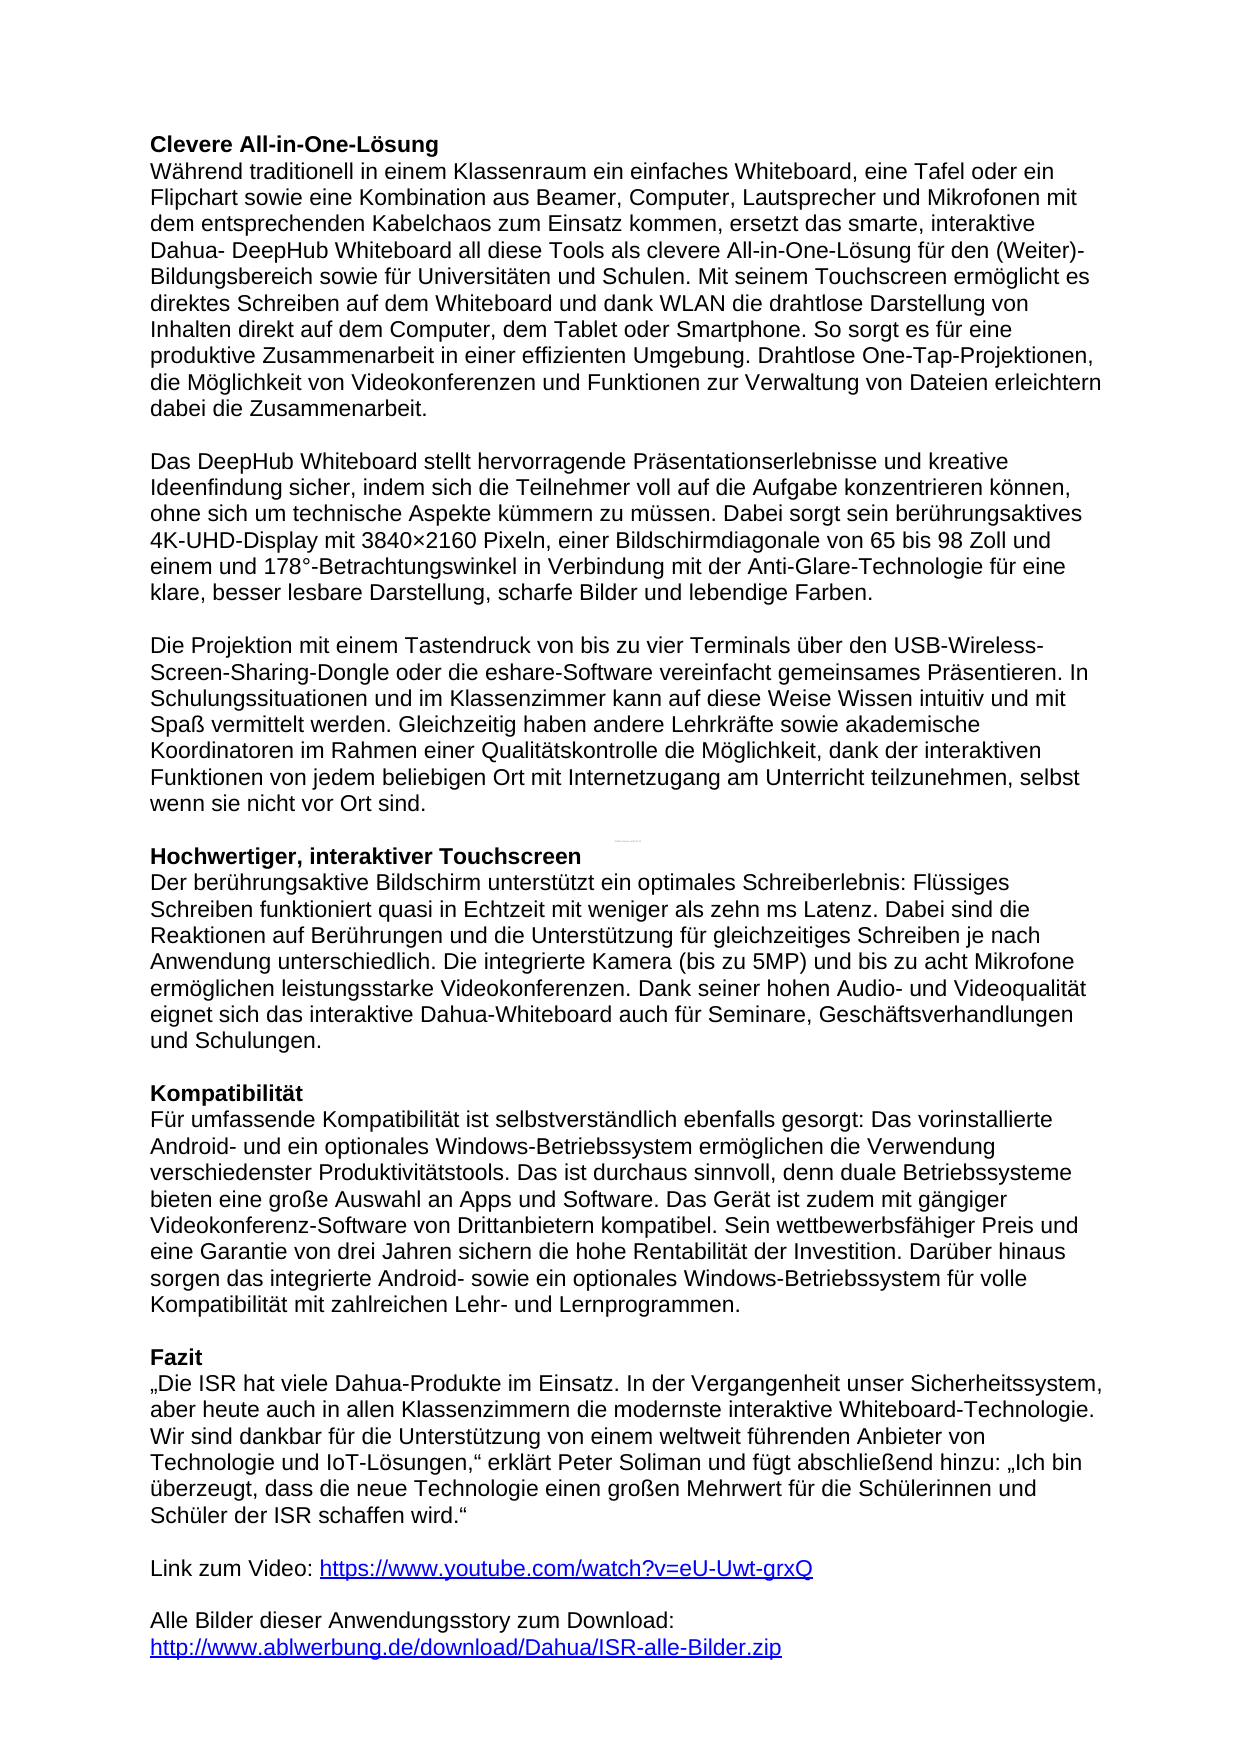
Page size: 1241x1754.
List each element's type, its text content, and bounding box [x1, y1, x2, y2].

text Der berührungsaktive Bildschirm unterstützt ein optimales Schreiberlebnis: Flüssiges Schreiben funktioniert quasi in Echtzeit mit weniger als zehn ms Latenz. Dabei sind die Reaktionen auf Berührungen und die Unterstützung für gleichzeitiges Schreiben je nach Anwendung unterschiedlich. Die integrierte Kamera (bis zu 5MP) und bis zu acht Mikrofone ermöglichen leistungsstarke Videokonferenzen. Dank seiner hohen Audio- und Videoqualität eignet sich das interaktive Dahua-Whiteboard auch für Seminare, Geschäftsverhandlungen und Schulungen. [150, 869, 1105, 1054]
text Alle Bilder dieser Anwendungsstory zum Download: http://www.ablwerbung.de/download/Dahua/ISR-alle-Bilder.zip [150, 1607, 1105, 1660]
text Das DeepHub Whiteboard stellt hervorragende Präsentationserlebnisse und kreative Ideenfindung sicher, indem sich die Teilnehmer voll auf die Aufgabe konzentrieren können, ohne sich um technische Aspekte kümmern zu müssen. Dabei sorgt sein berührungsaktives 4K-UHD-Display mit 3840×2160 Pixeln, einer Bildschirmdiagonale von 65 bis 98 Zoll und einem und 178°-Betrachtungswinkel in Verbindung mit der Anti-Glare-Technologie für eine klare, besser lesbare Darstellung, scharfe Bilder und lebendige Farben. [150, 448, 1105, 606]
text Fazit [150, 1344, 1105, 1370]
text Kompatibilität [150, 1080, 1105, 1106]
text „Die ISR hat viele Dahua-Produkte im Einsatz. In der Vergangenheit unser Sicherheitssystem, aber heute auch in allen Klassenzimmern die modernste interaktive Whiteboard-Technologie. Wir sind dankbar für die Unterstützung von einem weltweit führenden Anbieter von Technologie und IoT-Lösungen,“ erklärt Peter Soliman und fügt abschließend hinzu: „Ich bin überzeugt, dass die neue Technologie einen großen Mehrwert für die Schülerinnen und Schüler der ISR schaffen wird.“ [150, 1370, 1105, 1528]
text Für umfassende Kompatibilität ist selbstverständlich ebenfalls gesorgt: Das vorinstallierte Android- und ein optionales Windows-Betriebssystem ermöglichen die Verwendung verschiedenster Produktivitätstools. Das ist durchaus sinnvoll, denn duale Betriebssysteme bieten eine große Auswahl an Apps und Software. Das Gerät ist zudem mit gängiger Videokonferenz-Software von Drittanbietern kompatibel. Sein wettbewerbsfähiger Preis und eine Garantie von drei Jahren sichern die hohe Rentabilität der Investition. Darüber hinaus sorgen das integrierte Android- sowie ein optionales Windows-Betriebssystem für volle Kompatibilität mit zahlreichen Lehr- und Lernprogrammen. [150, 1106, 1105, 1317]
text Link zum Video: https://www.youtube.com/watch?v=eU-Uwt-grxQ [150, 1554, 1105, 1581]
text Hochwertiger, interaktiver Touchscreen [150, 843, 1105, 869]
text Während traditionell in einem Klassenraum ein einfaches Whiteboard, eine Tafel oder ein Flipchart sowie eine Kombination aus Beamer, Computer, Lautsprecher und Mikrofonen mit dem entsprechenden Kabelchaos zum Einsatz kommen, ersetzt das smarte, interaktive Dahua- DeepHub Whiteboard all diese Tools als clevere All-in-One-Lösung für den (Weiter)-Bildungsbereich sowie für Universitäten und Schulen. Mit seinem Touchscreen ermöglicht es direktes Schreiben auf dem Whiteboard und dank WLAN die drahtlose Darstellung von Inhalten direkt auf dem Computer, dem Tablet oder Smartphone. So sorgt es für eine produktive Zusammenarbeit in einer effizienten Umgebung. Drahtlose One-Tap-Projektionen, die Möglichkeit von Videokonferenzen und Funktionen zur Verwaltung von Dateien erleichtern dabei die Zusammenarbeit. [150, 158, 1105, 421]
text Die Projektion mit einem Tastendruck von bis zu vier Terminals über den USB-Wireless-Screen-Sharing-Dongle oder die eshare-Software vereinfacht gemeinsames Präsentieren. In Schulungssituationen und im Klassenzimmer kann auf diese Weise Wissen intuitiv und mit Spaß vermittelt werden. Gleichzeitig haben andere Lehrkräfte sowie akademische Koordinatoren im Rahmen einer Qualitätskontrolle die Möglichkeit, dank der interaktiven Funktionen von jedem beliebigen Ort mit Internetzugang am Unterricht teilzunehmen, selbst wenn sie nicht vor Ort sind. [150, 632, 1105, 817]
text Clevere All-in-One-Lösung [150, 131, 1105, 158]
